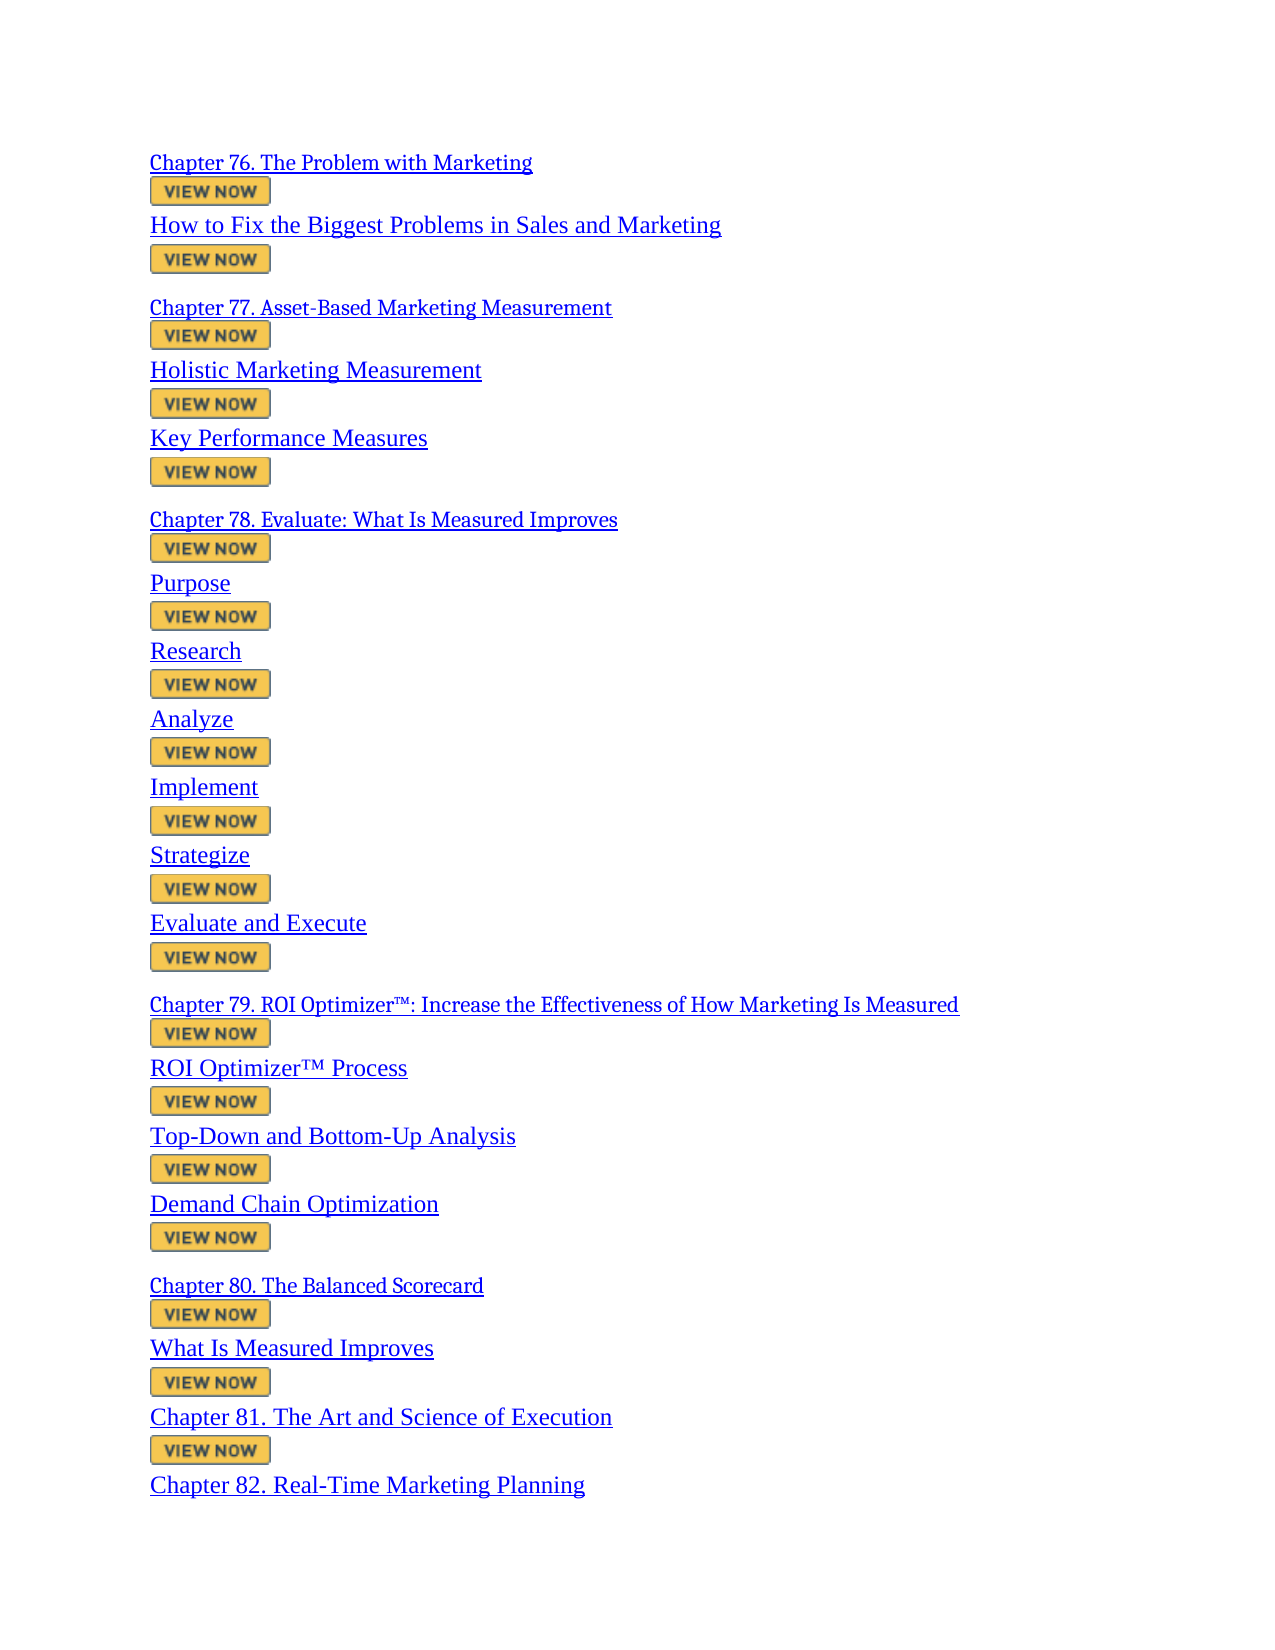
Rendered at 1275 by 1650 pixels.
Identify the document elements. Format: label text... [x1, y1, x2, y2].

picture [150, 320, 271, 350]
text Purpose [150, 568, 1125, 596]
picture [150, 1367, 271, 1397]
subtitle Chapter 76. The Problem with Marketing [150, 150, 1125, 176]
text Chapter 81. The Art and Science of Execution [150, 1402, 1125, 1430]
picture [150, 1435, 271, 1465]
text Chapter 82. Real-Time Marketing Planning [150, 1470, 1125, 1498]
text ROI Optimizer™ Process [150, 1053, 1125, 1082]
text Strategize [150, 840, 1125, 869]
picture [150, 874, 271, 904]
text Key Performance Measures [150, 423, 1125, 452]
subtitle Chapter 78. Evaluate: What Is Measured Improves [150, 507, 1125, 533]
picture [150, 1086, 271, 1116]
picture [150, 1222, 271, 1252]
subtitle Chapter 79. ROI Optimizer™: Increase the Effectiveness of How Marketing Is Measured [150, 992, 1125, 1018]
subtitle Chapter 80. The Balanced Scorecard [150, 1273, 1125, 1299]
text What Is Measured Improves [150, 1333, 1125, 1362]
picture [150, 388, 271, 419]
picture [150, 533, 271, 563]
picture [150, 737, 271, 767]
picture [150, 457, 271, 487]
text Top-Down and Bottom-Up Analysis [150, 1121, 1125, 1150]
text Implement [150, 772, 1125, 801]
picture [150, 176, 271, 206]
picture [150, 601, 271, 631]
text Evaluate and Execute [150, 908, 1125, 937]
text How to Fix the Biggest Problems in Sales and Marketing [150, 211, 1125, 239]
picture [150, 942, 271, 972]
text Research [150, 636, 1125, 664]
text Analyze [150, 704, 1125, 733]
subtitle Chapter 77. Asset-Based Marketing Measurement [150, 294, 1125, 321]
picture [150, 1018, 271, 1048]
text Demand Chain Optimization [150, 1189, 1125, 1218]
picture [150, 1154, 271, 1184]
picture [150, 669, 271, 699]
picture [150, 244, 271, 274]
picture [150, 1299, 271, 1329]
picture [150, 806, 271, 836]
text Holistic Marketing Measurement [150, 355, 1125, 384]
